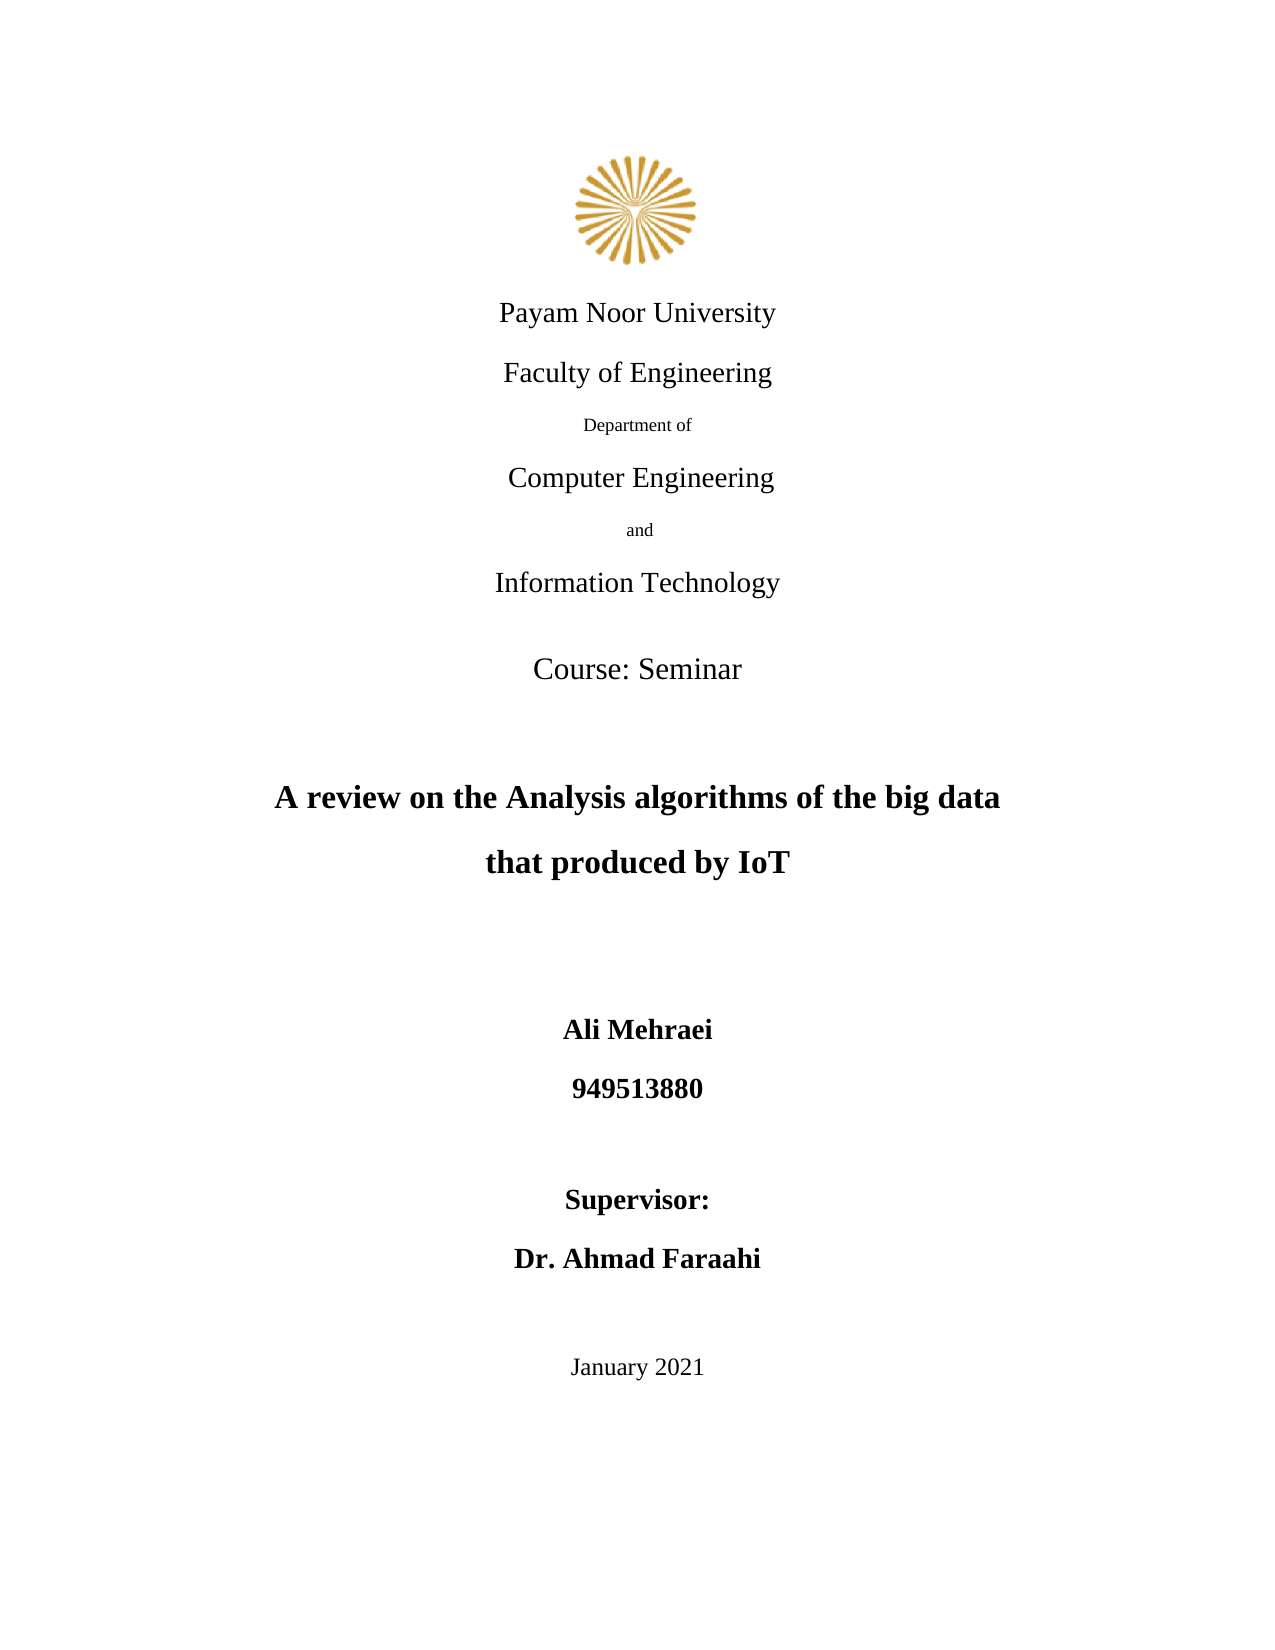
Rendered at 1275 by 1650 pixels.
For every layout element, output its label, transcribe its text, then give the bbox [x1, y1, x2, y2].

text Payam Noor University [150, 295, 1125, 329]
text Information Technology [150, 565, 1125, 598]
text 949513880 [150, 1071, 1125, 1105]
text Faculty of Engineering [150, 355, 1125, 388]
text Supervisor: [150, 1182, 1125, 1215]
text Department of [150, 414, 1125, 436]
text A review on the Analysis algorithms of the big data [150, 777, 1125, 816]
text Computer Engineering [150, 460, 1125, 493]
picture [567, 150, 708, 271]
text that produced by IoT [150, 842, 1125, 881]
text Dr. Ahmad Faraahi [150, 1241, 1125, 1275]
text January 2021 [150, 1352, 1125, 1380]
text Course: Seminar [150, 650, 1125, 686]
text Ali Mehraei [150, 1012, 1125, 1046]
text and [150, 519, 1125, 541]
